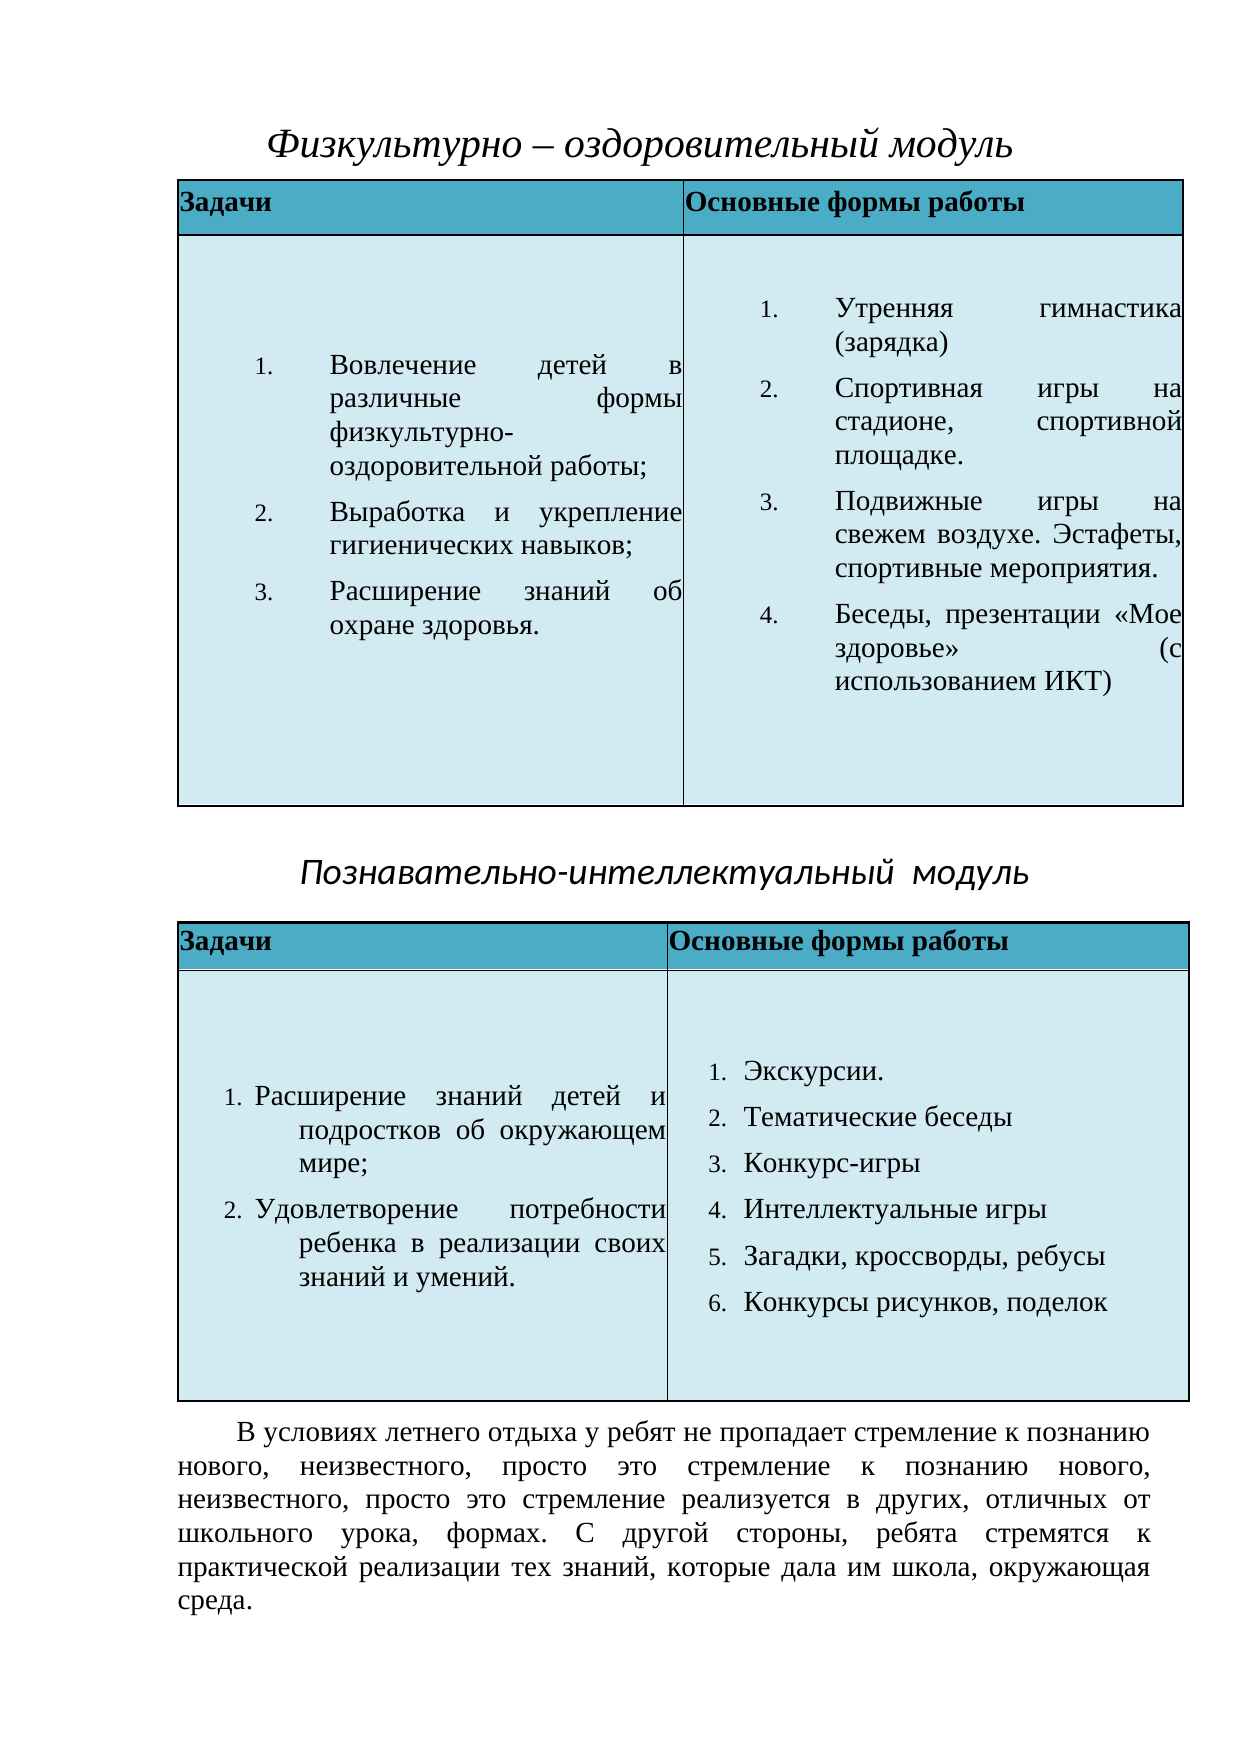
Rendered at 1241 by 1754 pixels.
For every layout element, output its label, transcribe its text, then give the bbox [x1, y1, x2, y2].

text В условиях летнего отдыха у ребят не пропадает стремление к познанию нового, неизвестного, просто это стремление к познанию нового, неизвестного, просто это стремление реализуется в других, отличных от школьного урока, формах. С другой стороны, ребята стремятся к практической реализации тех знаний, которые дала им школа, окружающая среда. [177, 1414, 1152, 1616]
table_cell Утренняя гимнастика (зарядка) Спортивная игры на стадионе, спортивной площадке. Подвижные игры на свежем воздухе. Эстафеты, спортивные мероприятия. Беседы, презентации «Мое здоровье» (с использованием ИКТ) [684, 236, 1182, 804]
table_cell Экскурсии. Тематические беседы Конкурс-игры Интеллектуальные игры Загадки, кроссворды, ребусы Конкурсы рисунков, поделок [668, 971, 1188, 1400]
table_cell Вовлечение детей в различные формы физкультурно-оздоровительной работы; Выработка и укрепление гигиенических навыков; Расширение знаний об охране здоровья. [179, 236, 683, 804]
table_header Основные формы работы [684, 181, 1182, 234]
text Познавательно-интеллектуальный модуль [177, 848, 1152, 894]
table_cell Расширение знаний детей и подростков об окружающем мире; Удовлетворение потребности ребенка в реализации своих знаний и умений. [179, 971, 667, 1400]
table_header Основные формы работы [668, 924, 1188, 969]
table_header Задачи [179, 924, 667, 969]
text Физкультурно – оздоровительный модуль [207, 118, 1152, 166]
table_header Задачи [179, 181, 683, 234]
